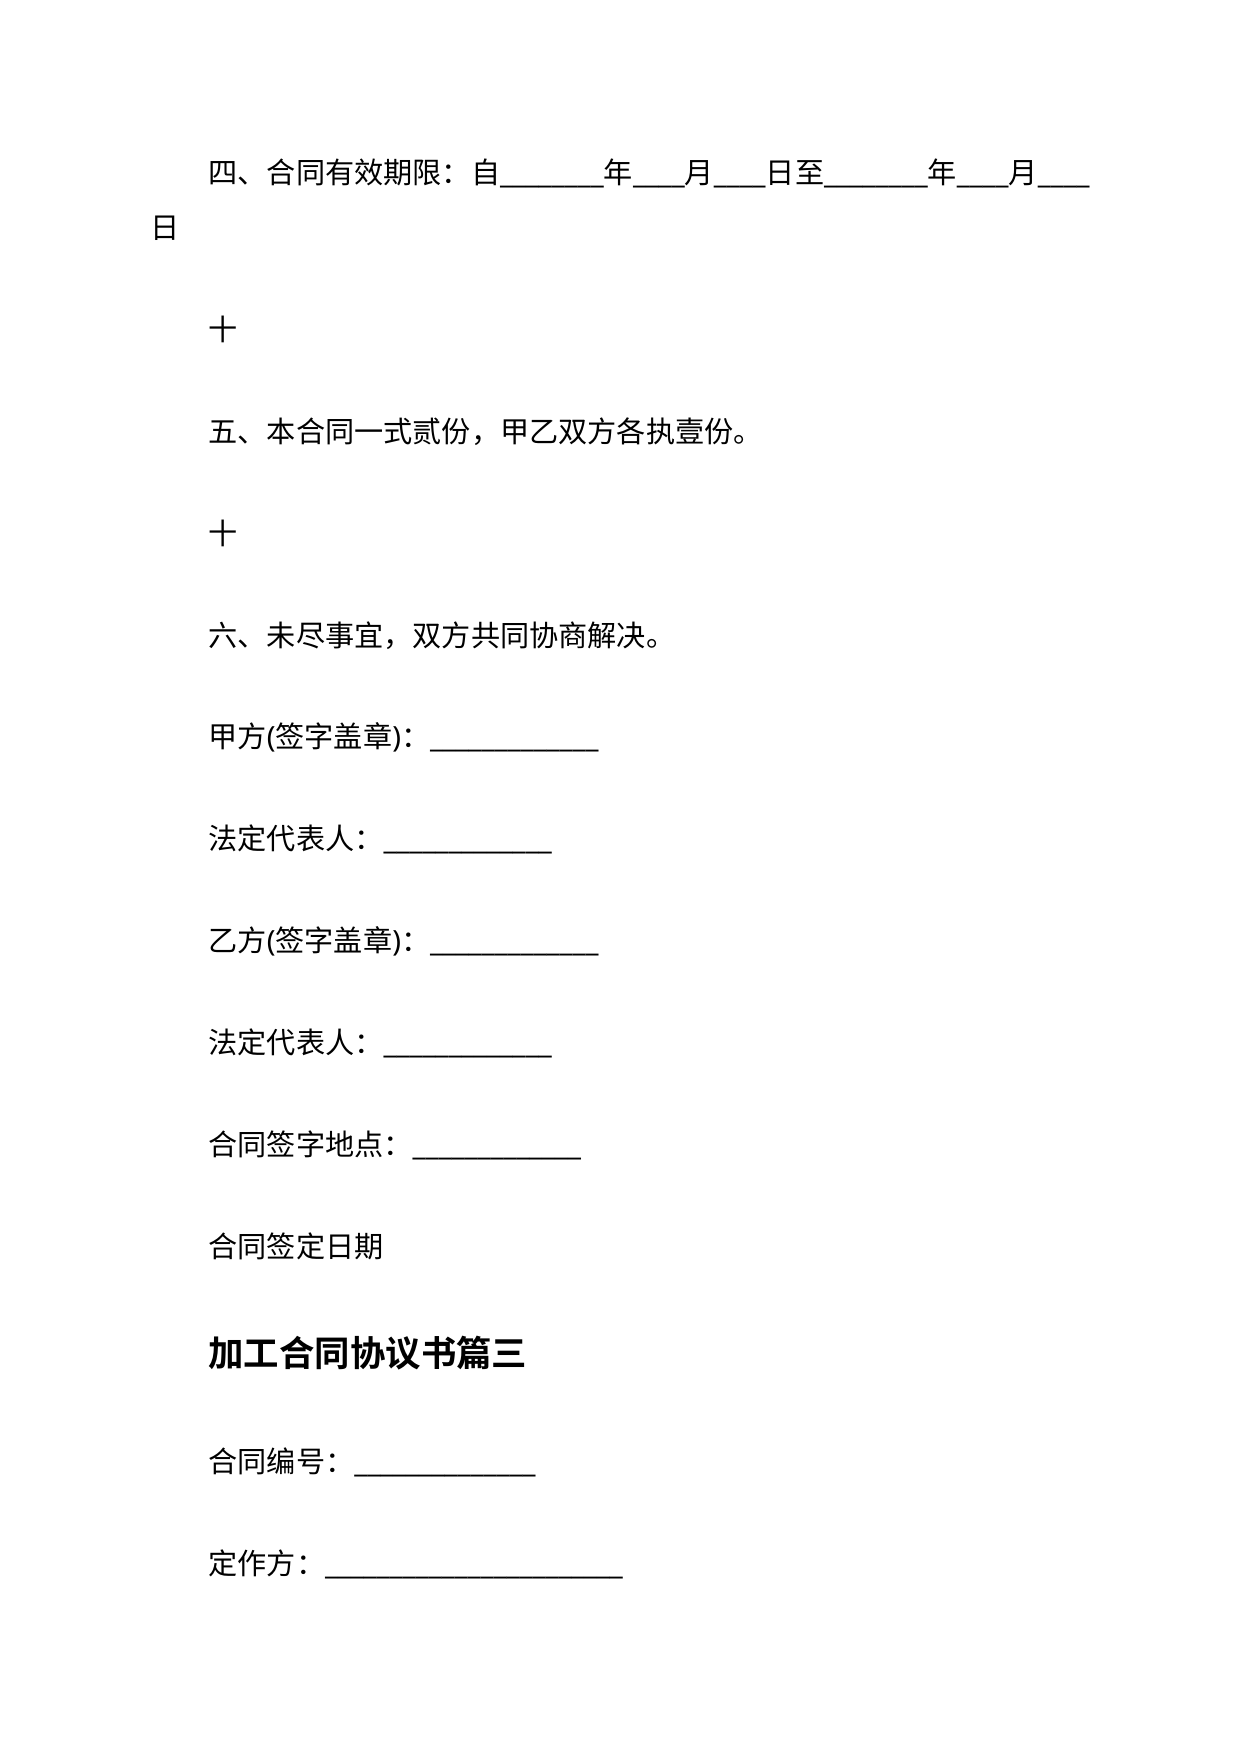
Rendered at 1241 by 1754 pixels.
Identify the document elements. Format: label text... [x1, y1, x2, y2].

text 四、合同有效期限：自________年____月____日至________年____月____日 [150, 150, 1090, 247]
text 合同签定日期 [150, 1224, 1090, 1266]
text 甲方(签字盖章)：_____________ [150, 714, 1090, 756]
text 乙方(签字盖章)：_____________ [150, 918, 1090, 960]
text 十 [150, 307, 1090, 349]
text 六、未尽事宜，双方共同协商解决。 [150, 612, 1090, 654]
text 十 [150, 510, 1090, 553]
text 合同签字地点：_____________ [150, 1122, 1090, 1164]
text 合同编号：______________ [150, 1439, 1090, 1481]
text 五、本合同一式贰份，甲乙双方各执壹份。 [150, 408, 1090, 451]
text 定作方：_______________________ [150, 1541, 1090, 1583]
text 法定代表人：_____________ [150, 1020, 1090, 1062]
text 加工合同协议书篇三 [150, 1326, 1090, 1377]
text 法定代表人：_____________ [150, 816, 1090, 858]
